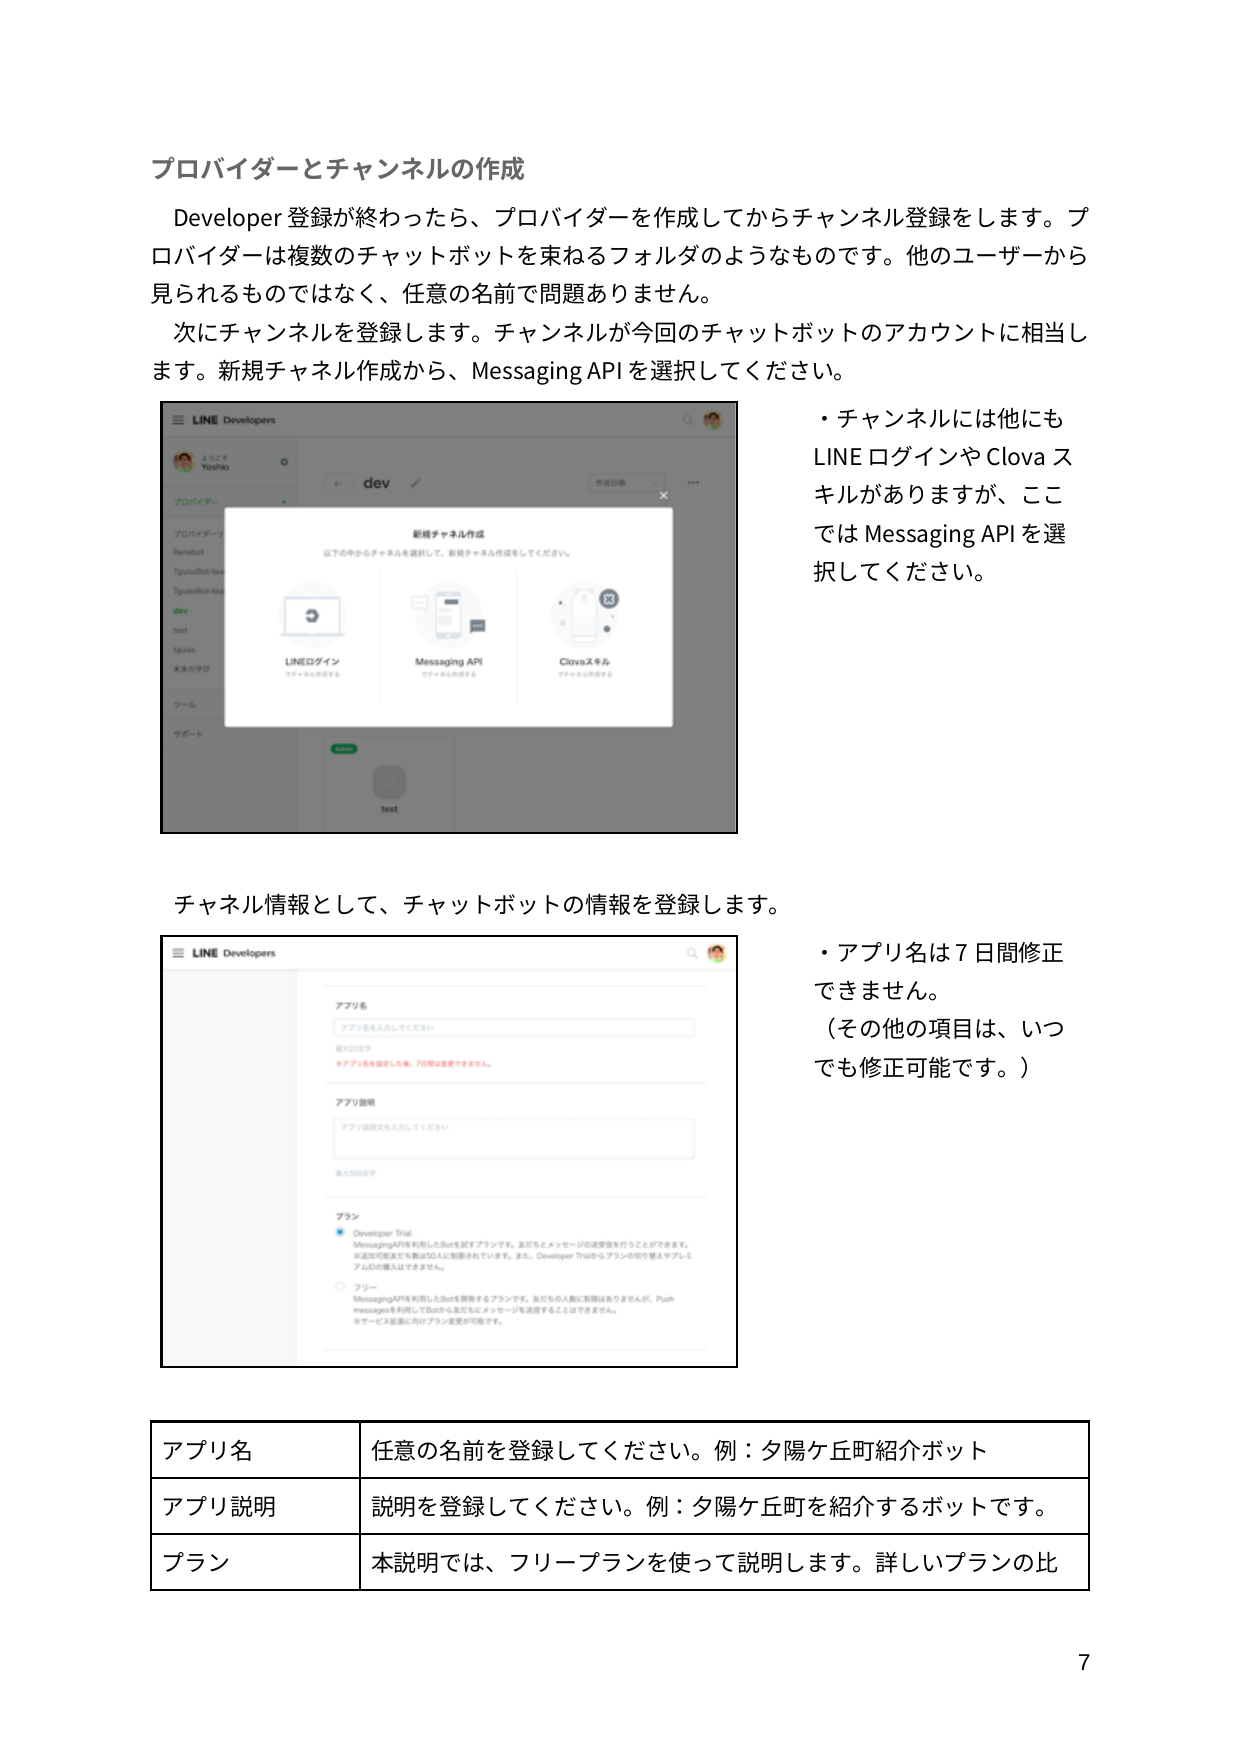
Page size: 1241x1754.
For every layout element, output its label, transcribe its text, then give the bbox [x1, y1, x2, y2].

table_header [150, 391, 803, 848]
picture [163, 937, 736, 1366]
table_header [150, 925, 803, 1382]
text チャネル情報として、チャットボットの情報を登録します。 [150, 886, 1090, 920]
table_cell プラン [152, 1535, 359, 1589]
table_header ・チャンネルには他にもLINEログインやClovaスキルがありますが、ここではMessaging APIを選択してください。 [803, 391, 1087, 848]
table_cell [361, 1535, 1088, 1589]
table_header 任意の名前を登録してください。例：夕陽ケ丘町紹介ボット [361, 1423, 1088, 1477]
table_header アプリ名 [152, 1423, 359, 1477]
text 次にチャンネルを登録します。チャンネルが今回のチャットボットのアカウントに相当します。新規チャネル作成から、Messaging APIを選択してください。 [150, 314, 1090, 386]
picture [163, 403, 736, 832]
table_cell アプリ説明 [152, 1479, 359, 1533]
text Developer登録が終わったら、プロバイダーを作成してからチャンネル登録をします。プロバイダーは複数のチャットボットを束ねるフォルダのようなものです。他のユーザーから見られるものではなく、任意の名前で問題ありません。 [150, 200, 1090, 309]
subtitle プロバイダーとチャンネルの作成 [150, 150, 1090, 186]
table_cell 説明を登録してください。例：夕陽ケ丘町を紹介するボットです。 [361, 1479, 1088, 1533]
table_header ・アプリ名は7日間修正できません。 （その他の項目は、いつでも修正可能です。） [803, 925, 1087, 1382]
